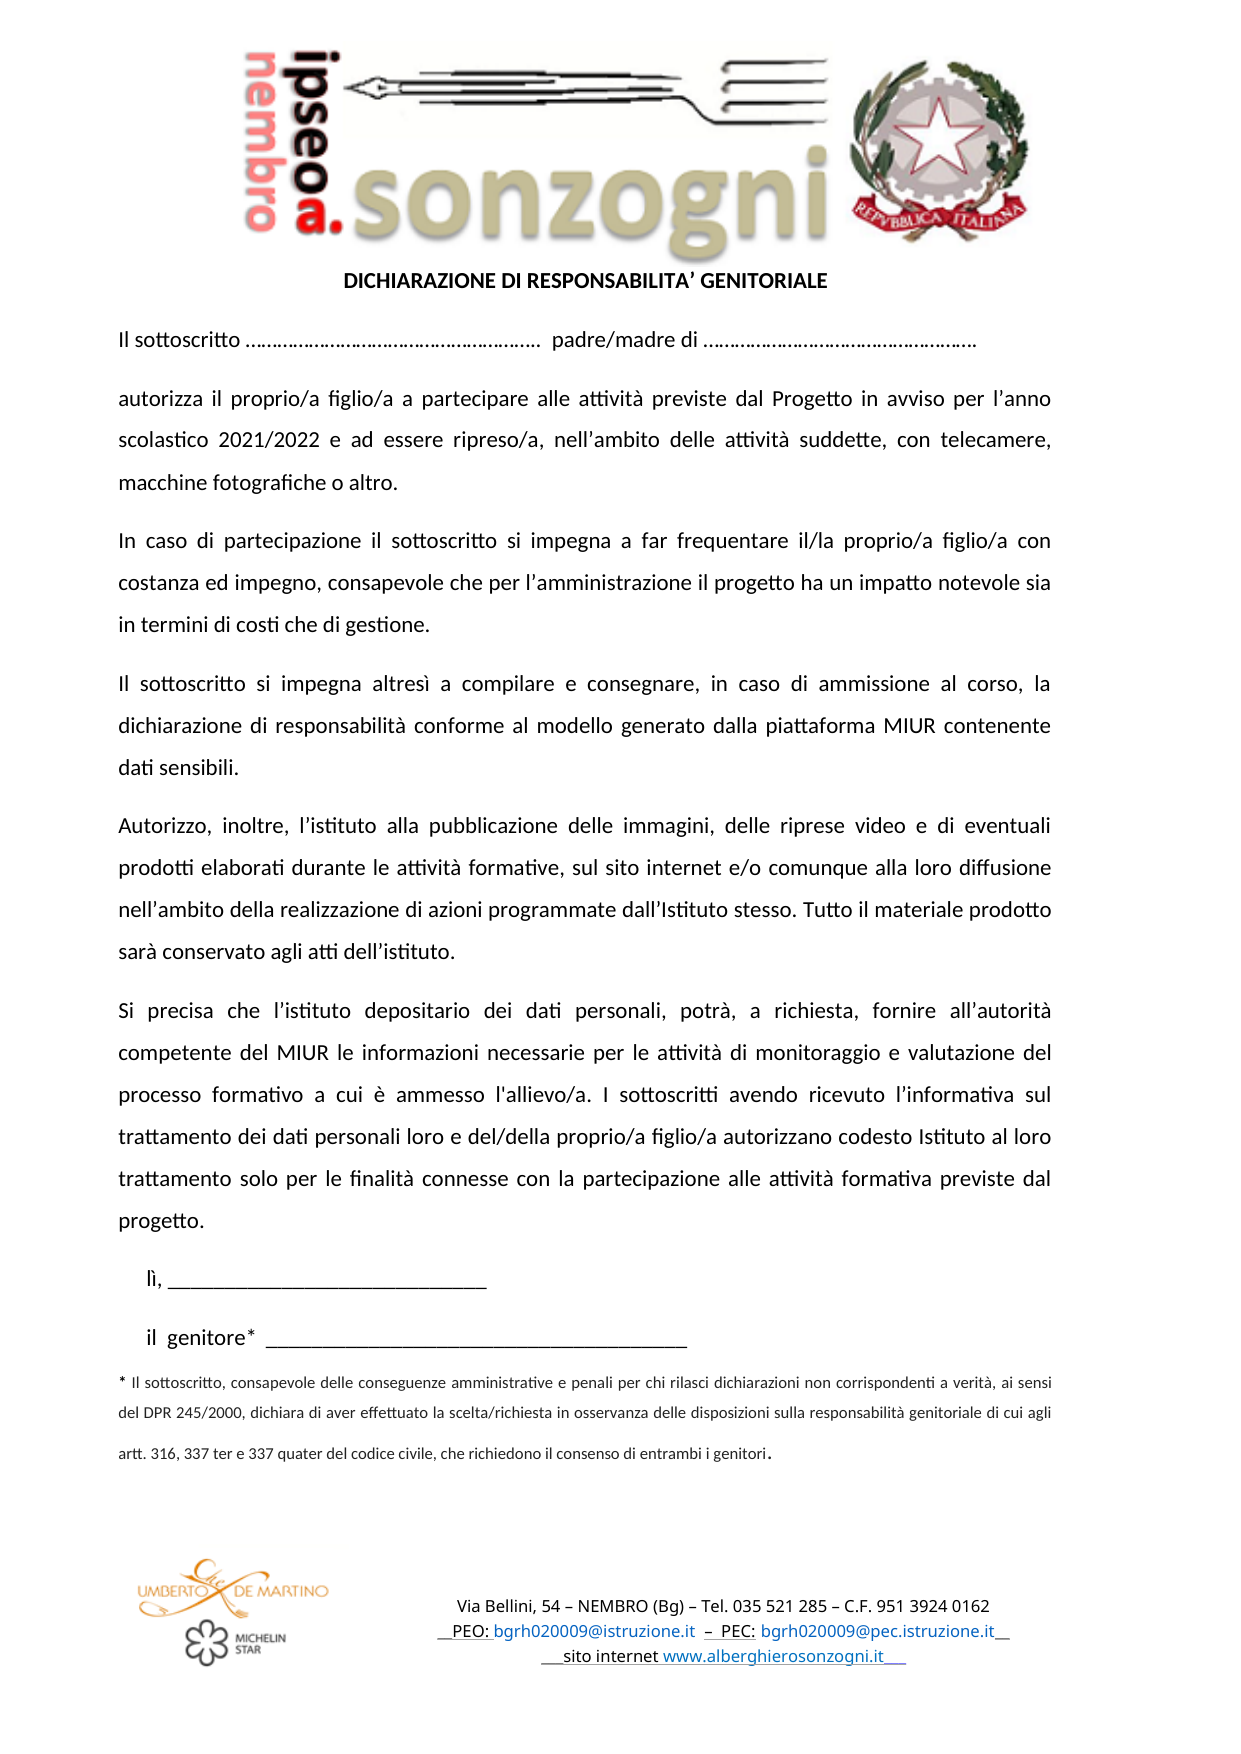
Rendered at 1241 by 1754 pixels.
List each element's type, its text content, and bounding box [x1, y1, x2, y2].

text il genitore* _____________________________________ [141, 1323, 1053, 1351]
text Autorizzo, inoltre, l’istituto alla pubblicazione delle immagini, delle riprese video e di eventuali prodotti elaborati durante le attività formative, sul sito internet e/o comunque alla loro diffusione nell’ambito della realizzazione di azioni programmate dall’Istituto stesso. Tutto il materiale prodotto sarà conservato agli atti dell’istituto. [118, 811, 1053, 965]
text lì, ____________________________ [141, 1264, 1053, 1293]
text In caso di partecipazione il sottoscritto si impegna a far frequentare il/la proprio/a figlio/a con costanza ed impegno, consapevole che per l’amministrazione il progetto ha un impatto notevole sia in termini di costi che di gestione. [118, 526, 1053, 638]
text Si precisa che l’istituto depositario dei dati personali, potrà, a richiesta, fornire all’autorità competente del MIUR le informazioni necessarie per le attività di monitoraggio e valutazione del processo formativo a cui è ammesso l'allievo/a. I sottoscritti avendo ricevuto l’informativa sul trattamento dei dati personali loro e del/della proprio/a figlio/a autorizzano codesto Istituto al loro trattamento solo per le finalità connesse con la partecipazione alle attività formativa previste dal progetto. [118, 996, 1053, 1234]
text autorizza il proprio/a figlio/a a partecipare alle attività previste dal Progetto in avviso per l’anno scolastico 2021/2022 e ad essere ripreso/a, nell’ambito delle attività suddette, con telecamere, macchine fotografiche o altro. [118, 384, 1053, 496]
picture [108, 1544, 350, 1694]
text Il sottoscritto ……………………………………………….. padre/madre di ……………………………………………. [118, 325, 1053, 353]
text * Il sottoscritto, consapevole delle conseguenze amministrative e penali per chi rilasci dichiarazioni non corrispondenti a verità, ai sensi del DPR 245/2000, dichiara di aver effettuato la scelta/richiesta in osservanza delle disposizioni sulla responsabilità genitoriale di cui agli artt. 316, 337 ter e 337 quater del codice civile, che richiedono il consenso di entrambi i genitori. [118, 1372, 1053, 1403]
text DICHIARAZIONE DI RESPONSABILITA’ GENITORIALE [118, 266, 1053, 294]
picture [205, 41, 1036, 267]
text Il sottoscritto si impegna altresì a compilare e consegnare, in caso di ammissione al corso, la dichiarazione di responsabilità conforme al modello generato dalla piattaforma MIUR contenente dati sensibili. [118, 669, 1053, 781]
text * Il sottoscritto, consapevole delle conseguenze amministrative e penali per chi rilasci dichiarazioni non corrispondenti a verità, ai sensi del DPR 245/2000, dichiara di aver effettuato la scelta/richiesta in osservanza delle disposizioni sulla responsabilità genitoriale di cui agli artt. 316, 337 ter e 337 quater del codice civile, che richiedono il consenso di entrambi i genitori. [118, 1423, 1053, 1465]
